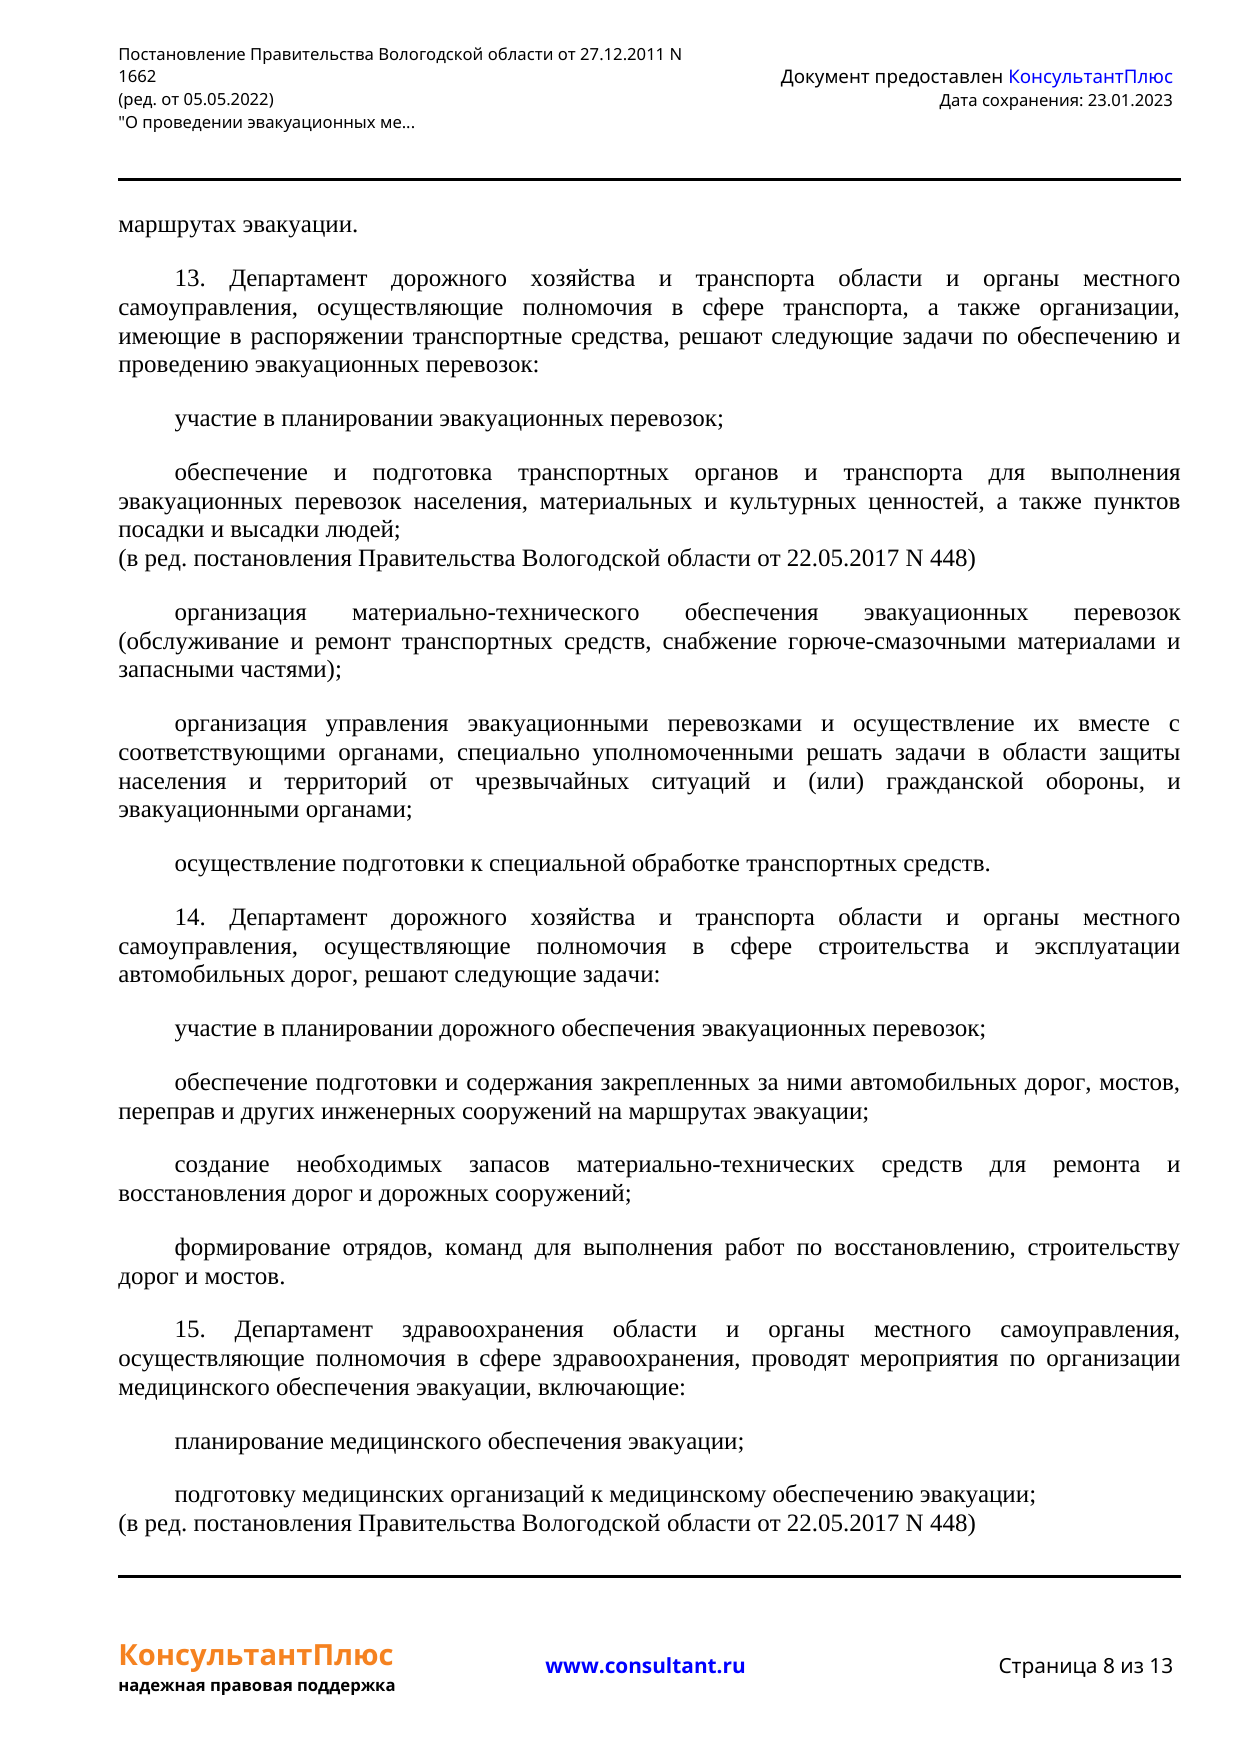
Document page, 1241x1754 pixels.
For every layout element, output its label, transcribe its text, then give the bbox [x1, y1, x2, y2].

text 15. Департамент здравоохранения области и органы местного самоуправления, осуществляющие полномочия в сфере здравоохранения, проводят мероприятия по организации медицинского обеспечения эвакуации, включающие: [118, 1314, 1181, 1401]
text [118, 1508, 1181, 1537]
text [118, 209, 1181, 238]
text 13. Департамент дорожного хозяйства и транспорта области и органы местного самоуправления, осуществляющие полномочия в сфере транспорта, а также организации, имеющие в распоряжении транспортные средства, решают следующие задачи по обеспечению и проведению эвакуационных перевозок: [118, 263, 1181, 378]
text осуществление подготовки к специальной обработке транспортных средств. [118, 848, 1181, 877]
text создание необходимых запасов материально-технических средств для ремонта и восстановления дорог и дорожных сооружений; [118, 1149, 1181, 1207]
text организация управления эвакуационными перевозками и осуществление их вместе с соответствующими органами, специально уполномоченными решать задачи в области защиты населения и территорий от чрезвычайных ситуаций и (или) гражданской обороны, и эвакуационными органами; [118, 708, 1181, 823]
text планирование медицинского обеспечения эвакуации; [118, 1426, 1181, 1454]
text обеспечение подготовки и содержания закрепленных за ними автомобильных дорог, мостов, переправ и других инженерных сооружений на маршрутах эвакуации; [118, 1067, 1181, 1124]
text участие в планировании эвакуационных перевозок; [118, 403, 1181, 432]
text участие в планировании дорожного обеспечения эвакуационных перевозок; [118, 1013, 1181, 1042]
text (в ред. постановления Правительства Вологодской области от 22.05.2017 N 448) [118, 543, 1181, 572]
text 14. Департамент дорожного хозяйства и транспорта области и органы местного самоуправления, осуществляющие полномочия в сфере строительства и эксплуатации автомобильных дорог, решают следующие задачи: [118, 902, 1181, 988]
text организация материально-технического обеспечения эвакуационных перевозок (обслуживание и ремонт транспортных средств, снабжение горюче-смазочными материалами и запасными частями); [118, 597, 1181, 683]
text формирование отрядов, команд для выполнения работ по восстановлению, строительству дорог и мостов. [118, 1232, 1181, 1289]
text подготовку медицинских организаций к медицинскому обеспечению эвакуации; [118, 1479, 1181, 1508]
text обеспечение и подготовка транспортных органов и транспорта для выполнения эвакуационных перевозок населения, материальных и культурных ценностей, а также пунктов посадки и высадки людей; [118, 457, 1181, 543]
